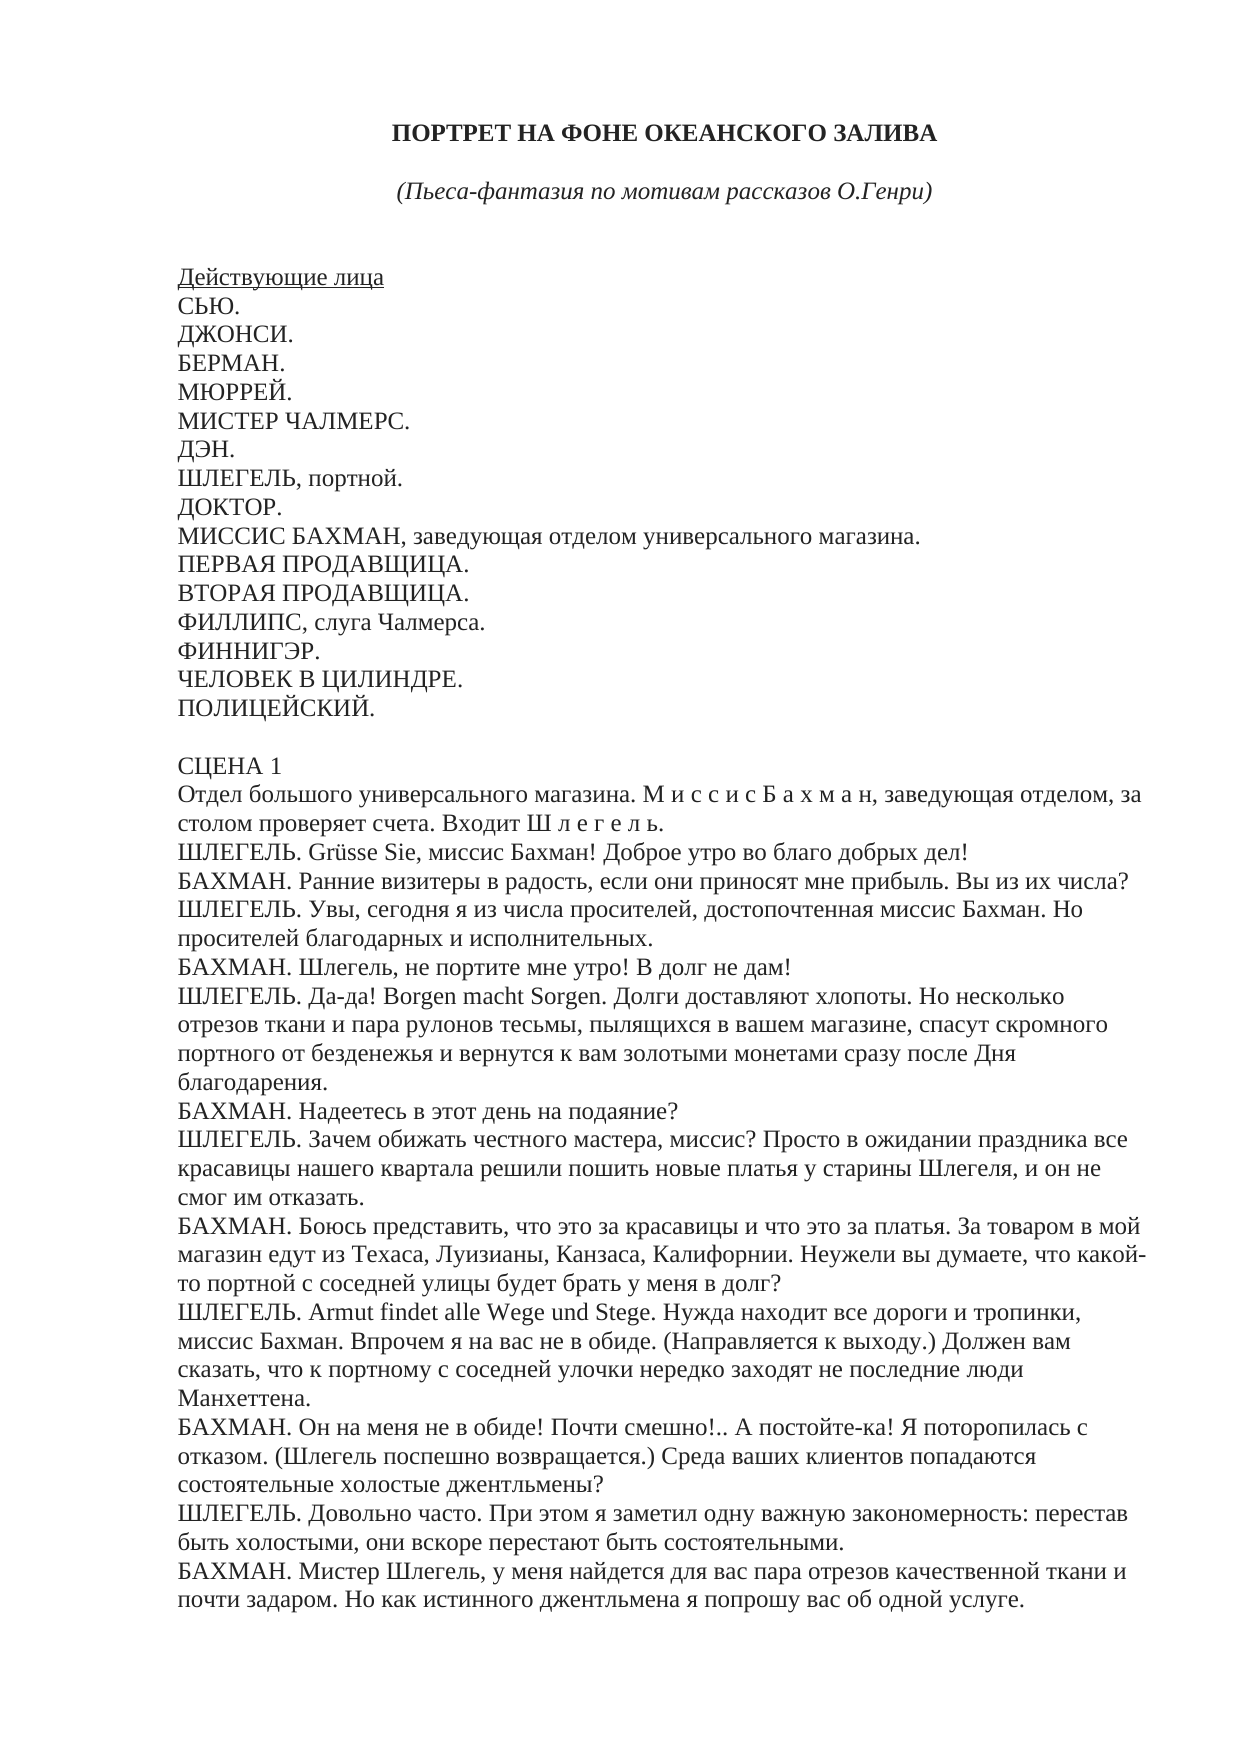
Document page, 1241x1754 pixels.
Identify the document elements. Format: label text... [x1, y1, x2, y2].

text (Пьеса-фантазия по мотивам рассказов О.Генри) [177, 176, 1152, 233]
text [177, 262, 1152, 1613]
text ПОРТРЕТ НА ФОНЕ ОКЕАНСКОГО ЗАЛИВА [177, 118, 1152, 147]
